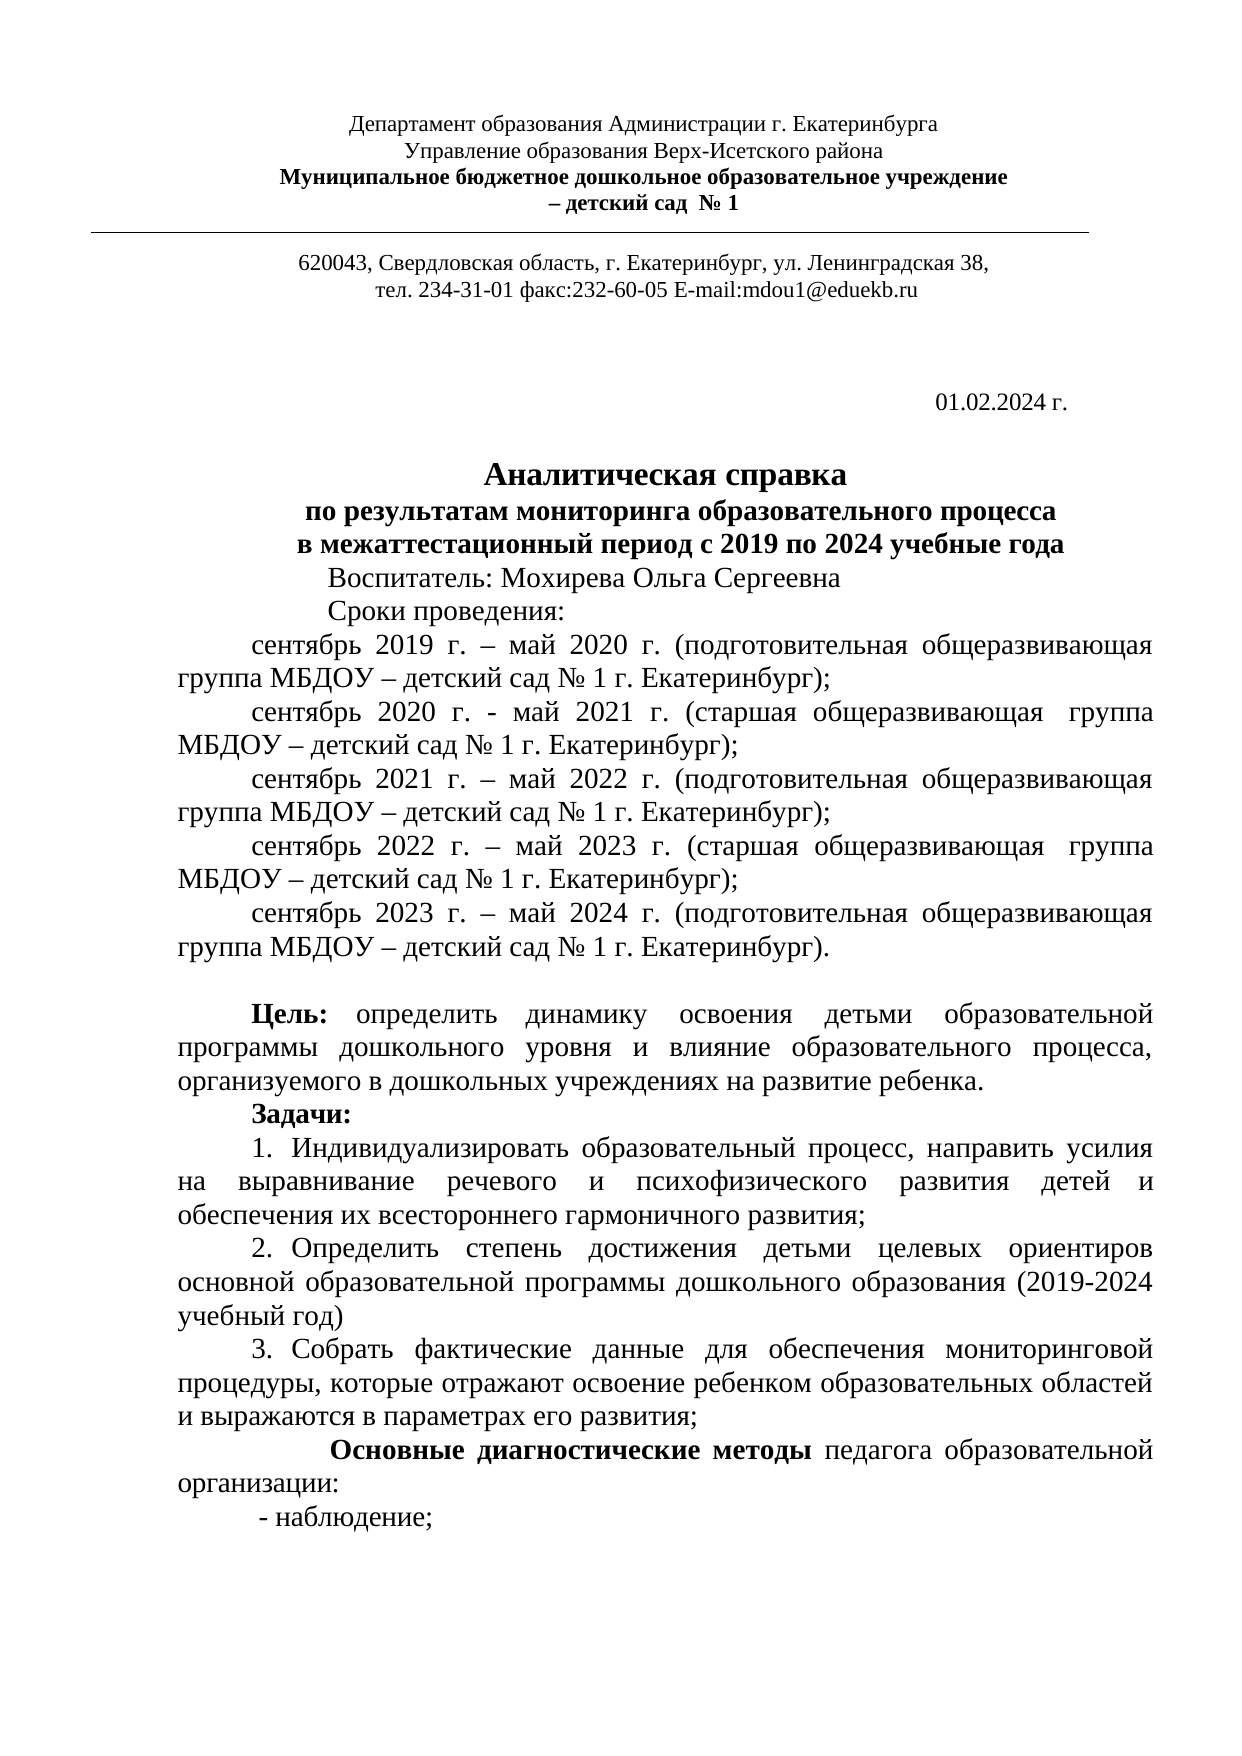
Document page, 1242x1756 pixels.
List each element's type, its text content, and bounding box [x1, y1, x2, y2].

text Муниципальное бюджетное дошкольное образовательное учреждение [121, 163, 1167, 189]
text сентябрь 2021 г. – май 2022 г. (подготовительная общеразвивающая группа МБДОУ – детский сад № 1 г. Екатеринбург); [177, 761, 1153, 828]
text тел. 234-31-01 факс:232-60-05 E-mail:mdou1@eduekb.ru [121, 276, 1167, 302]
list Собрать фактические данные для обеспечения мониторинговой процедуры, которые отражают освоение ребенком образовательных областей и выражаются в параметрах его развития; [177, 1331, 1154, 1432]
text Сроки проведения: [251, 593, 956, 627]
text – детский сад № 1 [121, 189, 1167, 216]
subtitle Задачи: [251, 1096, 1167, 1130]
title Аналитическая справка [164, 454, 1167, 493]
text Департамент образования Администрации г. Екатеринбурга [121, 110, 1167, 137]
text сентябрь 2022 г. – май 2023 г. (старшая общеразвивающая группа МБДОУ – детский сад № 1 г. Екатеринбург); [177, 828, 1154, 895]
text 01.02.2024 г. [121, 387, 1068, 416]
text Воспитатель: Мохирева Ольга Сергеевна [251, 560, 956, 593]
text Управление образования Верх-Исетского района [121, 137, 1167, 163]
text сентябрь 2019 г. – май 2020 г. (подготовительная общеразвивающая группа МБДОУ – детский сад № 1 г. Екатеринбург); [177, 627, 1154, 694]
text 620043, Свердловская область, г. Екатеринбург, ул. Ленинградская 38, [121, 249, 1167, 276]
list наблюдение; [258, 1499, 1167, 1532]
text Основные диагностические методы педагога образовательной организации: [177, 1432, 1153, 1499]
text Цель: определить динамику освоения детьми образовательной программы дошкольного уровня и влияние образовательного процесса, организуемого в дошкольных учреждениях на развитие ребенка. [177, 996, 1153, 1096]
list Индивидуализировать образовательный процесс, направить усилия на выравнивание речевого и психофизического развития детей и обеспечения их всестороннего гармоничного развития; [177, 1130, 1154, 1231]
list Определить степень достижения детьми целевых ориентиров основной образовательной программы дошкольного образования (2019-2024 учебный год) [177, 1231, 1154, 1331]
subtitle в межаттестационный период с 2019 по 2024 учебные года [195, 526, 1167, 560]
text по результатам мониторинга образовательного процесса [195, 493, 1167, 526]
text сентябрь 2023 г. – май 2024 г. (подготовительная общеразвивающая группа МБДОУ – детский сад № 1 г. Екатеринбург). [177, 895, 1153, 962]
text сентябрь 2020 г. - май 2021 г. (старшая общеразвивающая группа МБДОУ – детский сад № 1 г. Екатеринбург); [177, 694, 1154, 761]
